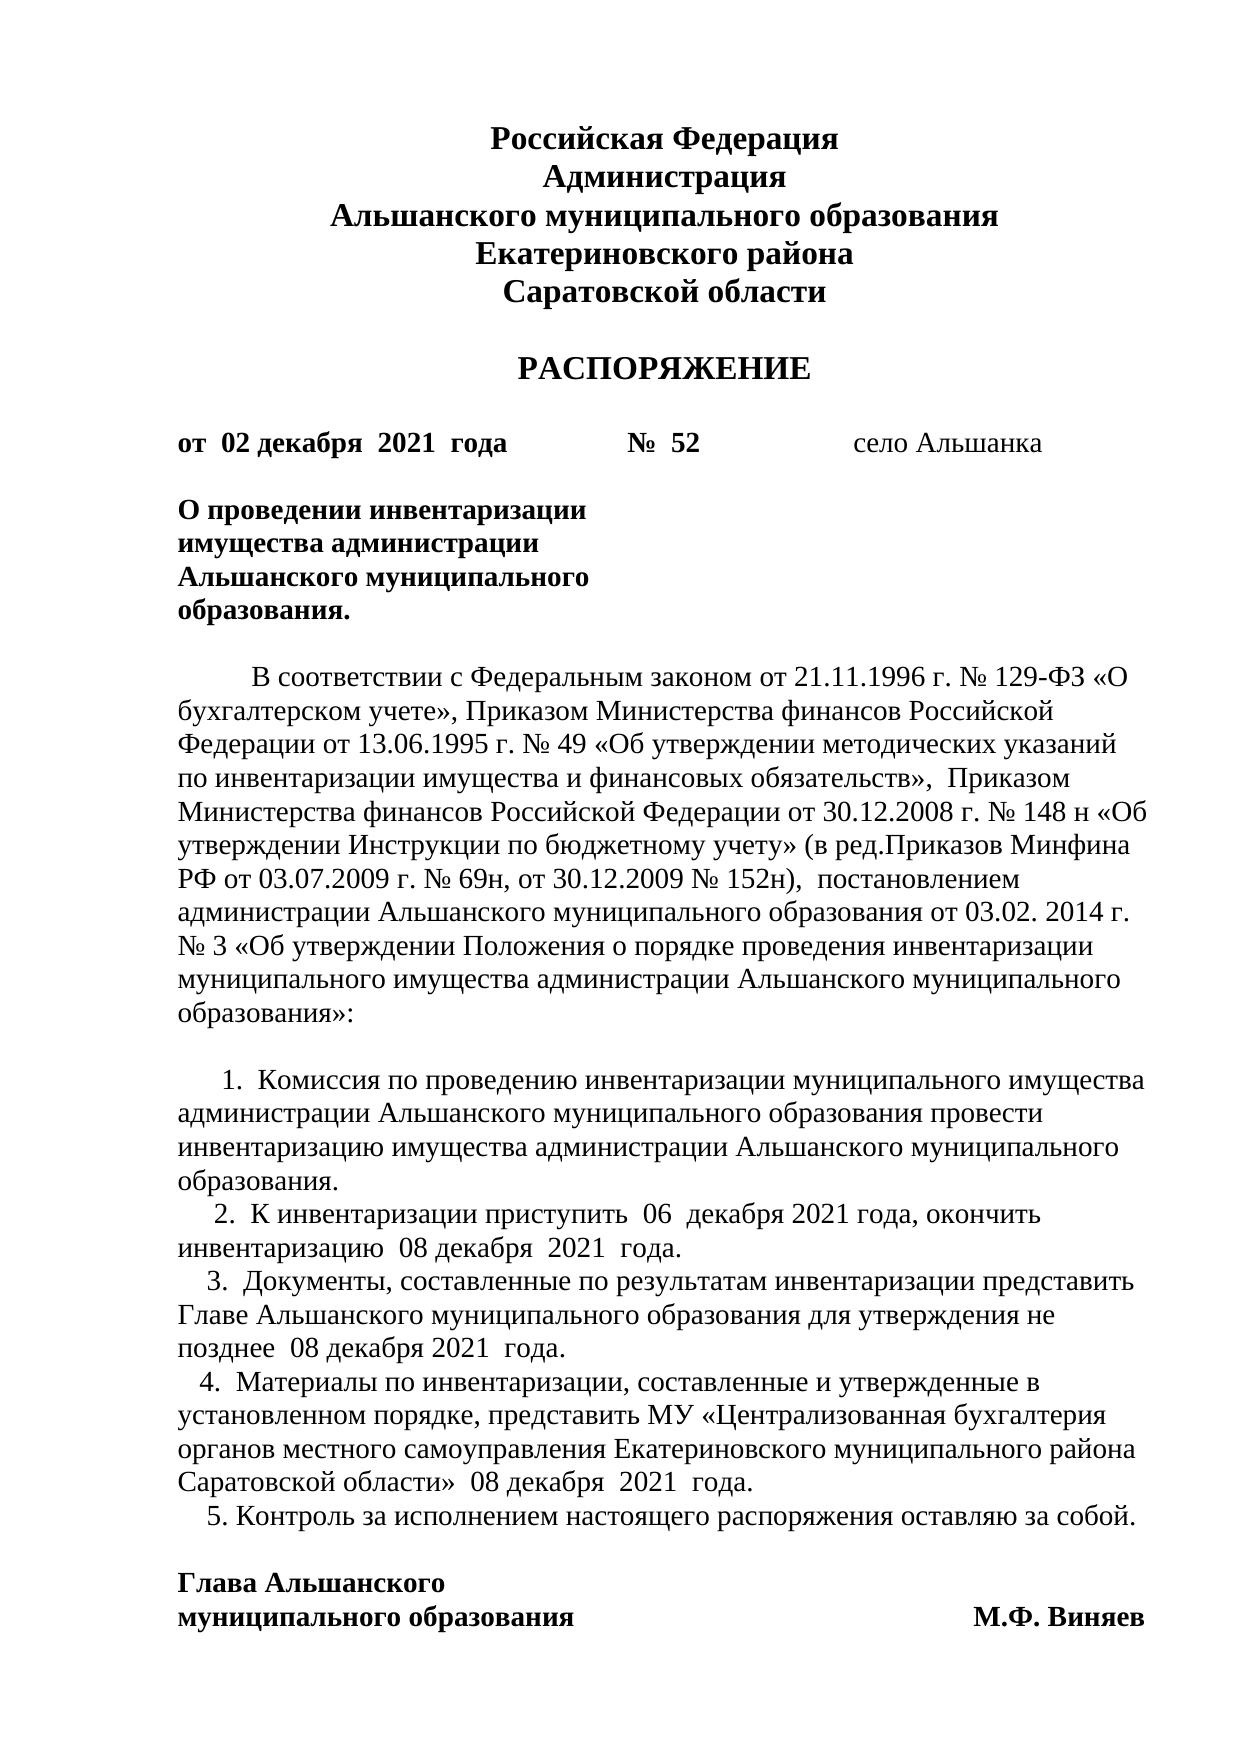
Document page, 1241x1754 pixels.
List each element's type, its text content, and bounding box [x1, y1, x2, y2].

text имущества администрации [177, 525, 1152, 559]
text Екатериновского района Саратовской области [177, 233, 1152, 310]
text 1. Комиссия по проведению инвентаризации муниципального имущества администрации Альшанского муниципального образования провести инвентаризацию имущества администрации Альшанского муниципального образования. [177, 1062, 1152, 1196]
text образования. [177, 592, 1152, 626]
text Глава Альшанского [177, 1565, 1152, 1599]
text Российская Федерация [177, 118, 1152, 156]
text 5. Контроль за исполнением настоящего распоряжения оставляю за собой. [177, 1498, 1152, 1532]
text 4. Материалы по инвентаризации, составленные и утвержденные в установленном порядке, представить МУ «Централизованная бухгалтерия органов местного самоуправления Екатериновского муниципального района Саратовской области» 08 декабря 2021 года. [177, 1364, 1152, 1498]
text О проведении инвентаризации [177, 492, 1152, 525]
text РАСПОРЯЖЕНИЕ [177, 348, 1152, 386]
text 2. К инвентаризации приступить 06 декабря 2021 года, окончить инвентаризацию 08 декабря 2021 года. [177, 1196, 1152, 1263]
text от 02 декабря 2021 года № 52 село Альшанка [177, 425, 1152, 458]
text В соответствии с Федеральным законом от 21.11.1996 г. № 129-ФЗ «О бухгалтерском учете», Приказом Министерства финансов Российской Федерации от 13.06.1995 г. № 49 «Об утверждении методических указаний по инвентаризации имущества и финансовых обязательств», Приказом Министерства финансов Российской Федерации от 30.12.2008 г. № 148 н «Об утверждении Инструкции по бюджетному учету» (в ред.Приказов Минфина РФ от 03.07.2009 г. № 69н, от 30.12.2009 № 152н), постановлением администрации Альшанского муниципального образования от 03.02. 2014 г. № 3 «Об утверждении Положения о порядке проведения инвентаризации муниципального имущества администрации Альшанского муниципального образования»: [177, 659, 1152, 1028]
text Альшанского муниципального [177, 559, 1152, 592]
text муниципального образования М.Ф. Виняев [177, 1599, 1152, 1632]
text Администрация Альшанского муниципального образования [177, 156, 1152, 233]
text 3. Документы, составленные по результатам инвентаризации представить Главе Альшанского муниципального образования для утверждения не позднее 08 декабря 2021 года. [177, 1263, 1152, 1364]
